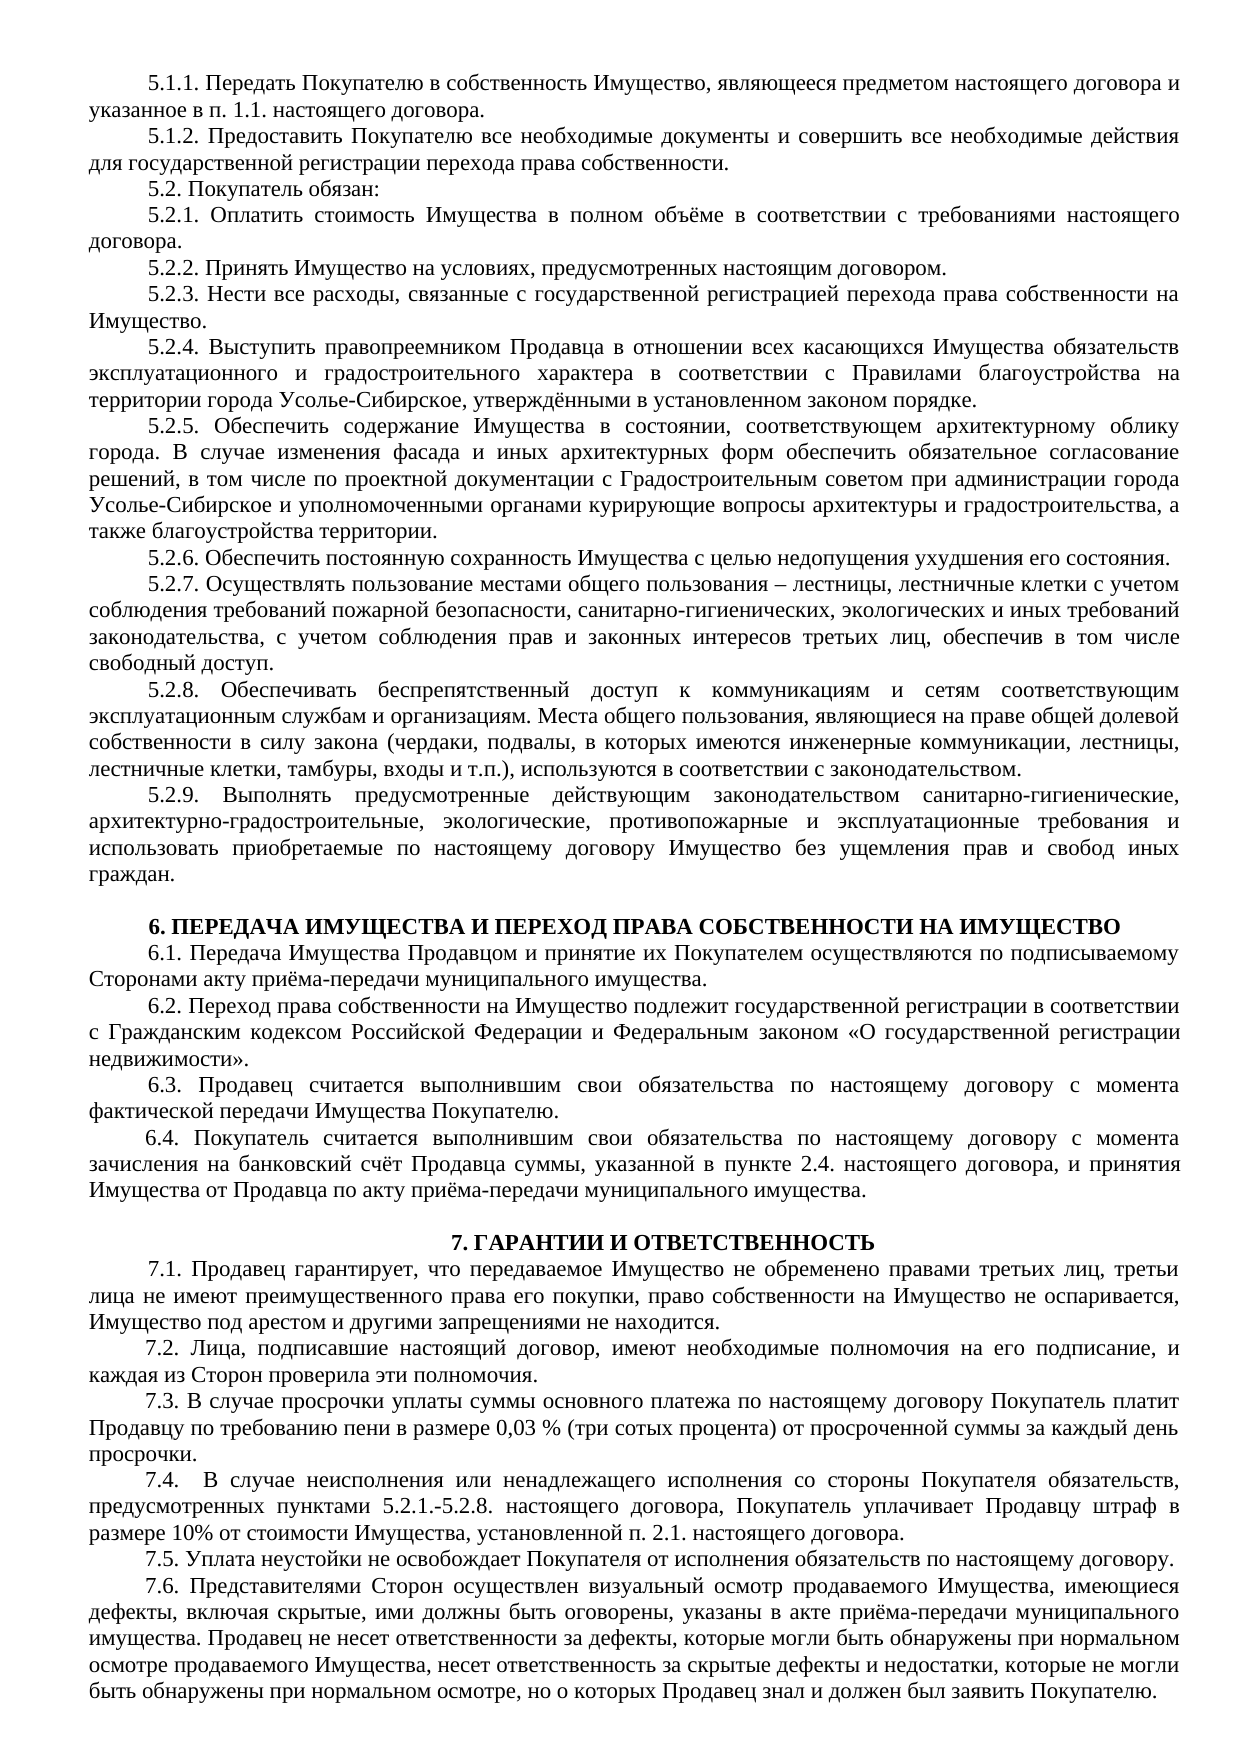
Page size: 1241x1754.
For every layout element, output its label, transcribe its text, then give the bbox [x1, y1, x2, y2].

text 5.2. Покупатель обязан: [89, 175, 1181, 201]
text 5.2.2. Принять Имущество на условиях, предусмотренных настоящим договором. [89, 254, 1181, 280]
text 5.2.8. Обеспечивать беспрепятственный доступ к коммуникациям и сетям соответствующим эксплуатационным службам и организациям. Места общего пользования, являющиеся на праве общей долевой собственности в силу закона (чердаки, подвалы, в которых имеются инженерные коммуникации, лестницы, лестничные клетки, тамбуры, входы и т.п.), используются в соответствии с законодательством. [89, 676, 1181, 781]
text 7.3. В случае просрочки уплаты суммы основного платежа по настоящему договору Покупатель платит Продавцу по требованию пени в размере 0,03 % (три сотых процента) от просроченной суммы за каждый день просрочки. [89, 1387, 1181, 1466]
text 5.2.9. Выполнять предусмотренные действующим законодательством санитарно-гигиенические, архитектурно-градостроительные, экологические, противопожарные и эксплуатационные требования и использовать приобретаемые по настоящему договору Имущество без ущемления прав и свобод иных граждан. [89, 781, 1181, 886]
text 6.3. Продавец считается выполнившим свои обязательства по настоящему договору с момента фактической передачи Имущества Покупателю. [89, 1071, 1181, 1124]
text 6.1. Передача Имущества Продавцом и принятие их Покупателем осуществляются по подписываемому Сторонами акту приёма-передачи муниципального имущества. [89, 939, 1181, 992]
text 5.1.2. Предоставить Покупателю все необходимые документы и совершить все необходимые действия для государственной регистрации перехода права собственности. [89, 122, 1181, 175]
text 5.1.1. Передать Покупателю в собственность Имущество, являющееся предметом настоящего договора и указанное в п. 1.1. настоящего договора. [89, 69, 1181, 122]
text 5.2.1. Оплатить стоимость Имущества в полном объёме в соответствии с требованиями настоящего договора. [89, 201, 1181, 254]
text 7.4. В случае неисполнения или ненадлежащего исполнения со стороны Покупателя обязательств, предусмотренных пунктами 5.2.1.-5.2.8. настоящего договора, Покупатель уплачивает Продавцу штраф в размере 10% от стоимости Имущества, установленной п. 2.1. настоящего договора. [89, 1466, 1181, 1545]
text 5.2.6. Обеспечить постоянную сохранность Имущества с целью недопущения ухудшения его состояния. [89, 544, 1181, 570]
text 5.2.3. Нести все расходы, связанные с государственной регистрацией перехода права собственности на Имущество. [89, 280, 1181, 333]
text 5.2.5. Обеспечить содержание Имущества в состоянии, соответствующем архитектурному облику города. В случае изменения фасада и иных архитектурных форм обеспечить обязательное согласование решений, в том числе по проектной документации с Градостроительным советом при администрации города Усолье-Сибирское и уполномоченными органами курирующие вопросы архитектуры и градостроительства, а также благоустройства территории. [89, 412, 1181, 544]
text 7.1. Продавец гарантирует, что передаваемое Имущество не обременено правами третьих лиц, третьи лица не имеют преимущественного права его покупки, право собственности на Имущество не оспаривается, Имущество под арестом и другими запрещениями не находится. [89, 1255, 1181, 1334]
text 7.2. Лица, подписавшие настоящий договор, имеют необходимые полномочия на его подписание, и каждая из Сторон проверила эти полномочия. [89, 1334, 1181, 1387]
text 6. ПЕРЕДАЧА ИМУЩЕСТВА И ПЕРЕХОД ПРАВА СОБСТВЕННОСТИ НА ИМУЩЕСТВО [89, 913, 1181, 939]
text 6.4. Покупатель считается выполнившим свои обязательства по настоящему договору с момента зачисления на банковский счёт Продавца суммы, указанной в пункте 2.4. настоящего договора, и принятия Имущества от Продавца по акту приёма-передачи муниципального имущества. [89, 1124, 1181, 1203]
text 6.2. Переход права собственности на Имущество подлежит государственной регистрации в соответствии с Гражданским кодексом Российской Федерации и Федеральным законом «О государственной регистрации недвижимости». [89, 992, 1181, 1071]
text 7.6. Представителями Сторон осуществлен визуальный осмотр продаваемого Имущества, имеющиеся дефекты, включая скрытые, ими должны быть оговорены, указаны в акте приёма-передачи муниципального имущества. Продавец не несет ответственности за дефекты, которые могли быть обнаружены при нормальном осмотре продаваемого Имущества, несет ответственность за скрытые дефекты и недостатки, которые не могли быть обнаружены при нормальном осмотре, но о которых Продавец знал и должен был заявить Покупателю. [89, 1572, 1181, 1703]
text 7.5. Уплата неустойки не освобождает Покупателя от исполнения обязательств по настоящему договору. [89, 1545, 1181, 1572]
text 5.2.7. Осуществлять пользование местами общего пользования – лестницы, лестничные клетки с учетом соблюдения требований пожарной безопасности, санитарно-гигиенических, экологических и иных требований законодательства, с учетом соблюдения прав и законных интересов третьих лиц, обеспечив в том числе свободный доступ. [89, 570, 1181, 676]
text 5.2.4. Выступить правопреемником Продавца в отношении всех касающихся Имущества обязательств эксплуатационного и градостроительного характера в соответствии с Правилами благоустройства на территории города Усолье-Сибирское, утверждёнными в установленном законом порядке. [89, 333, 1181, 412]
text 7. ГАРАНТИИ И ОТВЕТСТВЕННОСТЬ [145, 1229, 1181, 1255]
